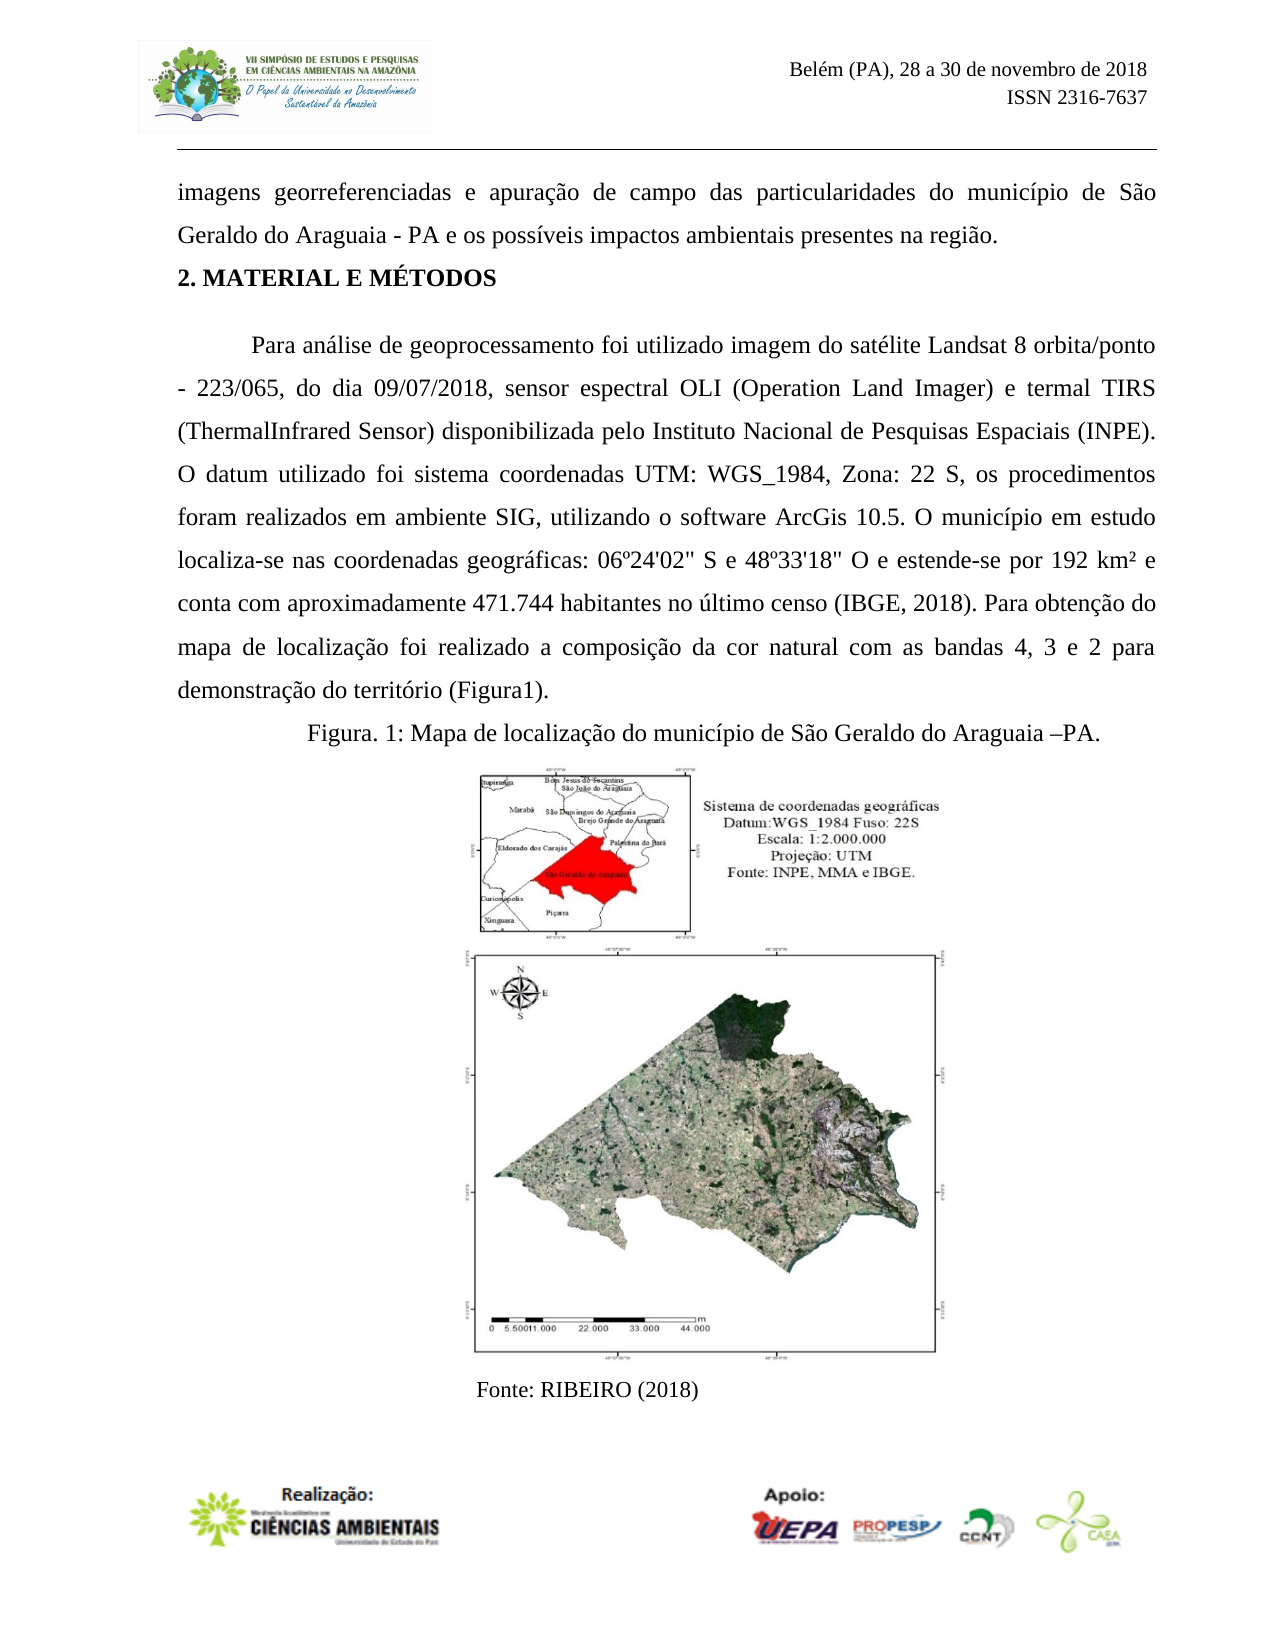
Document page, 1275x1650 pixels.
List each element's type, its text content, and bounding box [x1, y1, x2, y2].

picture [177, 1479, 1140, 1575]
text Para análise de geoprocessamento foi utilizado imagem do satélite Landsat 8 orbita/ponto - 223/065, do dia 09/07/2018, sensor espectral OLI (Operation Land Imager) e termal TIRS (ThermalInfrared Sensor) disponibilizada pelo Instituto Nacional de Pesquisas Espaciais (INPE). O datum utilizado foi sistema coordenadas UTM: WGS_1984, Zona: 22 S, os procedimentos foram realizados em ambiente SIG, utilizando o software ArcGis 10.5. O município em estudo localiza-se nas coordenadas geográficas: 06º24'02" S e 48º33'18" O e estende-se por 192 km² e conta com aproximadamente 471.744 habitantes no último censo (IBGE, 2018). Para obtenção do mapa de localização foi realizado a composição da cor natural com as bandas 4, 3 e 2 para demonstração do território (Figura1). [177, 330, 1157, 703]
text Figura. 1: Mapa de localização do município de São Geraldo do Araguaia –PA. [177, 718, 1157, 747]
picture [461, 761, 947, 1365]
text 2. MATERIAL E MÉTODOS [177, 263, 1157, 292]
picture [138, 40, 432, 133]
text Fonte: RIBEIRO (2018) [177, 1377, 1157, 1403]
